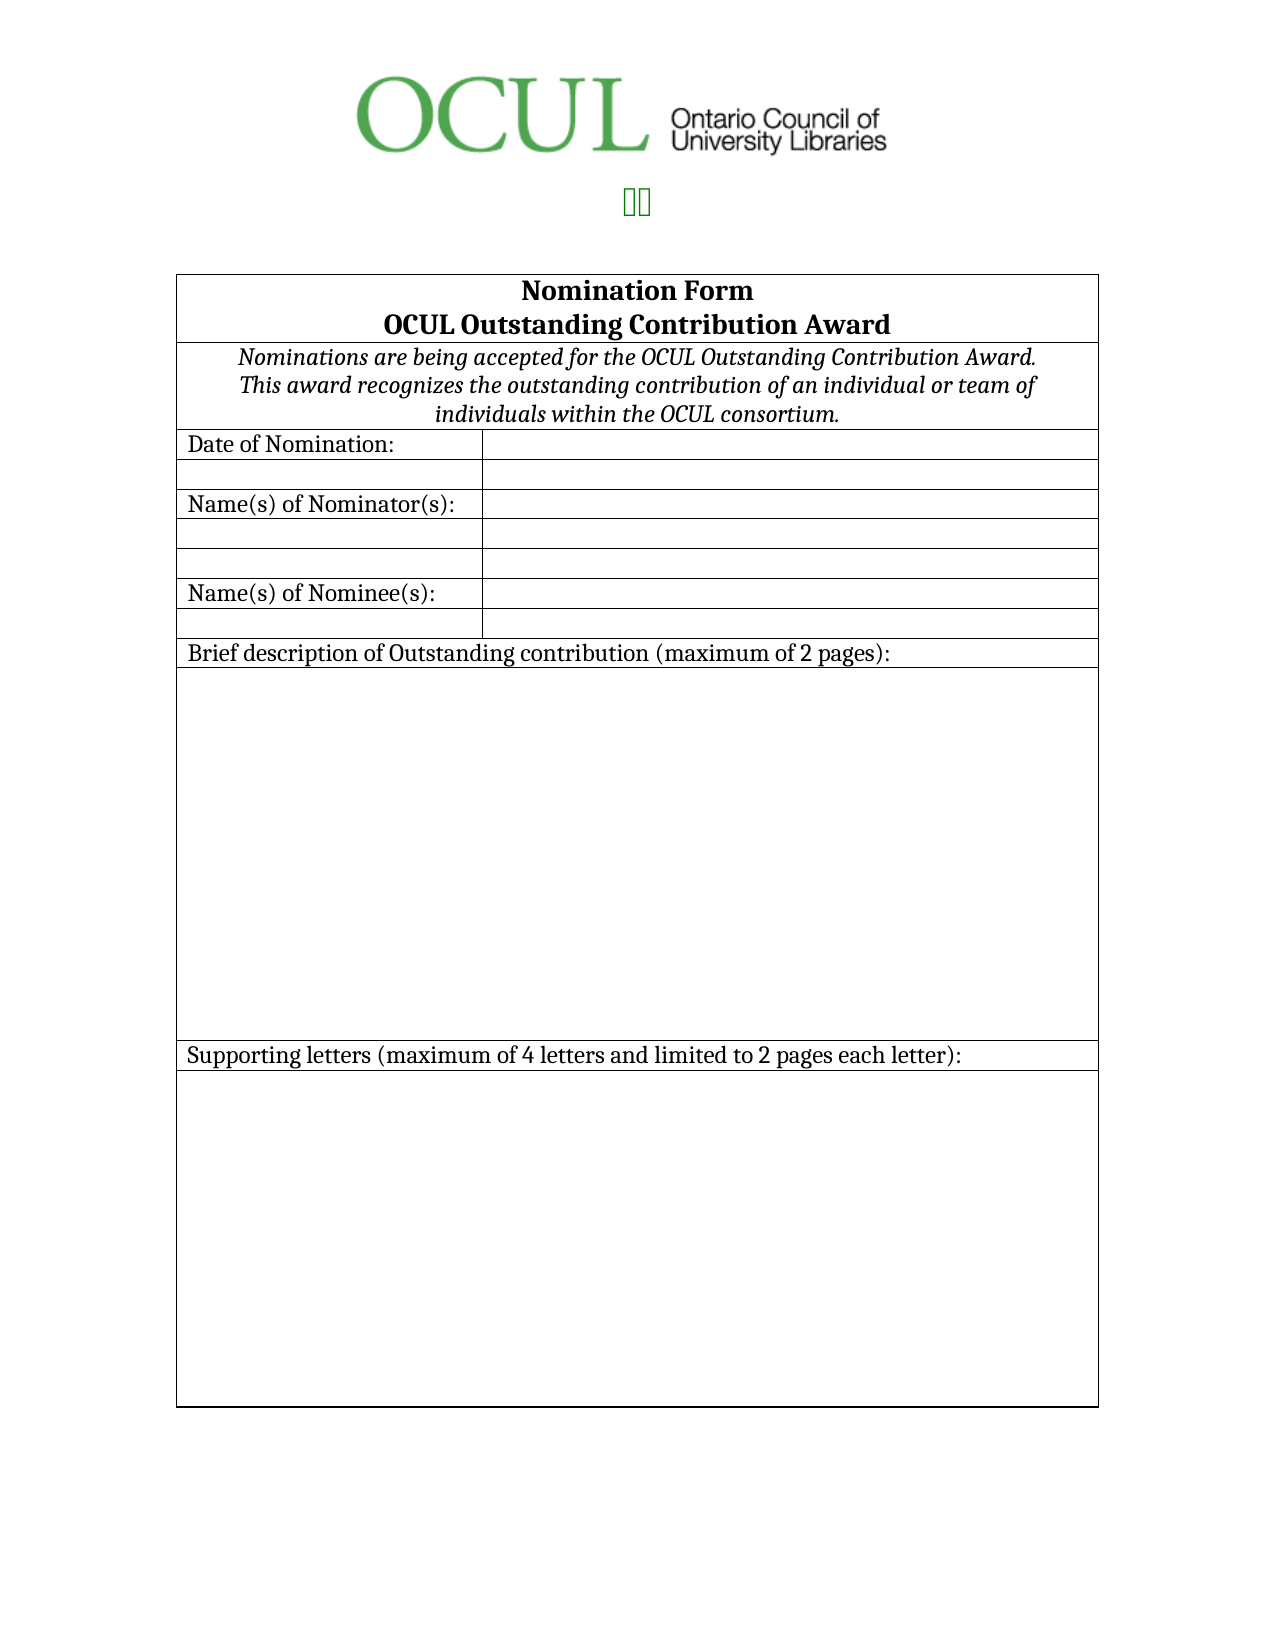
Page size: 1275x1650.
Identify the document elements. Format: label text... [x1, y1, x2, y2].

table_cell [177, 519, 482, 548]
table_cell [483, 579, 1098, 608]
table_cell [483, 460, 1098, 488]
table_cell [483, 490, 1098, 518]
table_cell [177, 609, 482, 637]
table_cell Date of Nomination: [177, 430, 482, 459]
table_cell [483, 549, 1098, 578]
table_cell [483, 609, 1098, 637]
table_cell [177, 460, 482, 488]
table_cell Name(s) of Nominator(s): [177, 490, 482, 518]
table_cell [483, 430, 1098, 459]
table_cell [177, 1071, 1098, 1406]
picture [352, 73, 923, 159]
table_header Nomination Form OCUL Outstanding Contribution Award [177, 275, 1098, 342]
table_cell [177, 549, 482, 578]
table_cell [177, 668, 1098, 1040]
table_cell Supporting letters (maximum of 4 letters and limited to 2 pages each letter): [177, 1041, 1098, 1069]
table_cell Name(s) of Nominee(s): [177, 579, 482, 608]
table_cell Nominations are being accepted for the OCUL Outstanding Contribution Award. This award recognizes the outstanding contribution of an individual or team of individuals within the OCUL consortium. [177, 343, 1098, 429]
table_cell Brief description of Outstanding contribution (maximum of 2 pages): [177, 639, 1098, 667]
table_cell [483, 519, 1098, 548]
